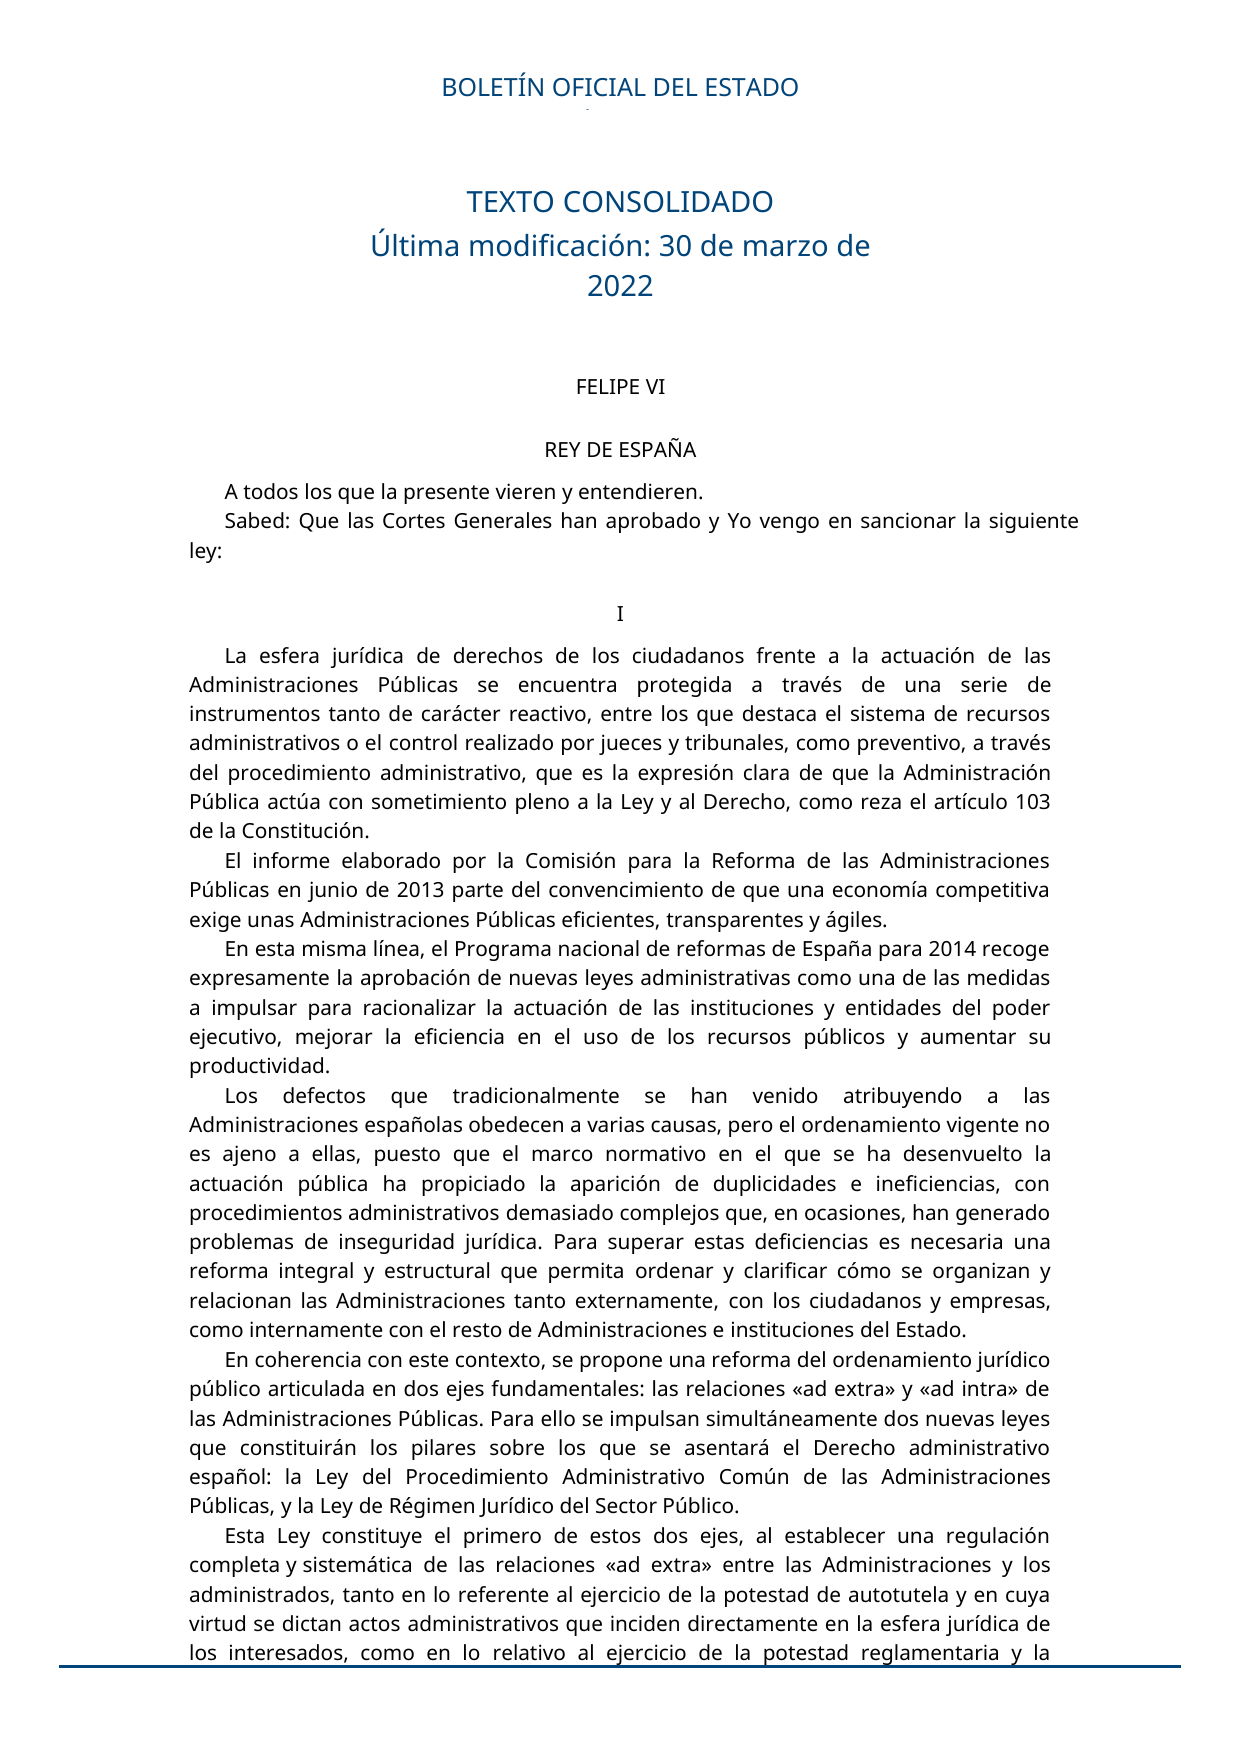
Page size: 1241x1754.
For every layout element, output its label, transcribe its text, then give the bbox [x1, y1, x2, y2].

text A todos los que la presente vieren y entendieren. [224, 477, 1184, 505]
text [189, 1521, 1052, 1667]
text FELIPE VI [369, 372, 872, 401]
text TEXTO CONSOLIDADO [368, 181, 872, 221]
text REY DE ESPAÑA [368, 435, 872, 463]
text El informe elaborado por la Comisión para la Reforma de las Administraciones Públicas en junio de 2013 parte del convencimiento de que una economía competitiva exige unas Administraciones Públicas eficientes, transparentes y ágiles. [189, 846, 1051, 933]
text I [139, 599, 1101, 627]
text En esta misma línea, el Programa nacional de reformas de España para 2014 recoge expresamente la aprobación de nuevas leyes administrativas como una de las medidas a impulsar para racionalizar la actuación de las instituciones y entidades del poder ejecutivo, mejorar la eficiencia en el uso de los recursos públicos y aumentar su productividad. [189, 934, 1051, 1080]
text ley: [189, 536, 1184, 564]
text Los defectos que tradicionalmente se han venido atribuyendo a las Administraciones españolas obedecen a varias causas, pero el ordenamiento vigente no es ajeno a ellas, puesto que el marco normativo en el que se ha desenvuelto la actuación pública ha propiciado la aparición de duplicidades e ineficiencias, con procedimientos administrativos demasiado complejos que, en ocasiones, han generado problemas de inseguridad jurídica. Para superar estas deficiencias es necesaria una reforma integral y estructural que permita ordenar y clarificar cómo se organizan y relacionan las Administraciones tanto externamente, con los ciudadanos y empresas, como internamente con el resto de Administraciones e instituciones del Estado. [189, 1081, 1051, 1343]
text Sabed: Que las Cortes Generales han aprobado y Yo vengo en sancionar la siguiente [224, 506, 1184, 535]
text En coherencia con este contexto, se propone una reforma del ordenamiento jurídico público articulada en dos ejes fundamentales: las relaciones «ad extra» y «ad intra» de las Administraciones Públicas. Para ello se impulsan simultáneamente dos nuevas leyes que constituirán los pilares sobre los que se asentará el Derecho administrativo español: la Ley del Procedimiento Administrativo Común de las Administraciones Públicas, y la Ley de Régimen Jurídico del Sector Público. [189, 1345, 1051, 1520]
text La esfera jurídica de derechos de los ciudadanos frente a la actuación de las Administraciones Públicas se encuentra protegida a través de una serie de instrumentos tanto de carácter reactivo, entre los que destaca el sistema de recursos administrativos o el control realizado por jueces y tribunales, como preventivo, a través del procedimiento administrativo, que es la expresión clara de que la Administración Pública actúa con sometimiento pleno a la Ley y al Derecho, como reza el artículo 103 de la Constitución. [189, 641, 1051, 845]
subtitle Última modificación: 30 de marzo de 2022 [347, 225, 894, 304]
